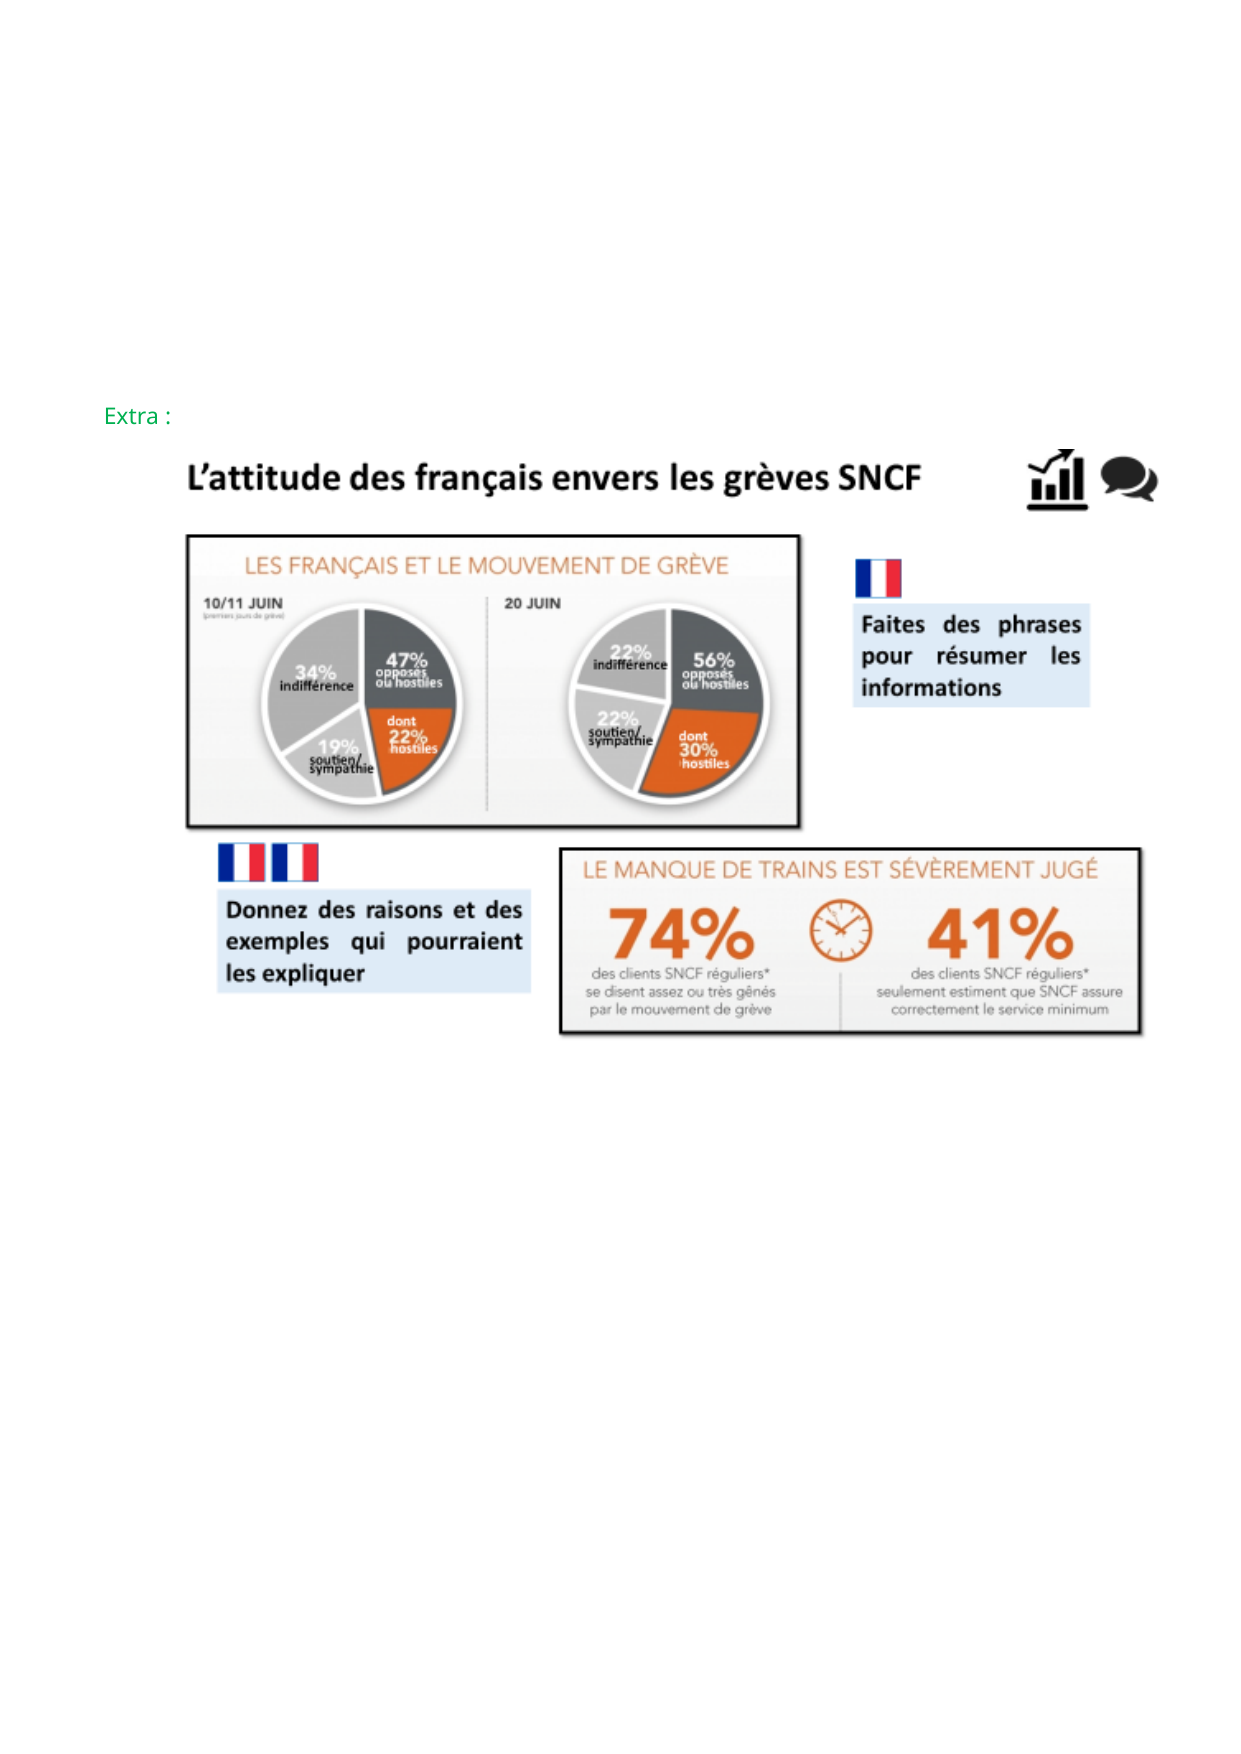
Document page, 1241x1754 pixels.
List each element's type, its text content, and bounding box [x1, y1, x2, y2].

picture [118, 449, 1168, 1041]
text Extra : [103, 400, 1167, 431]
